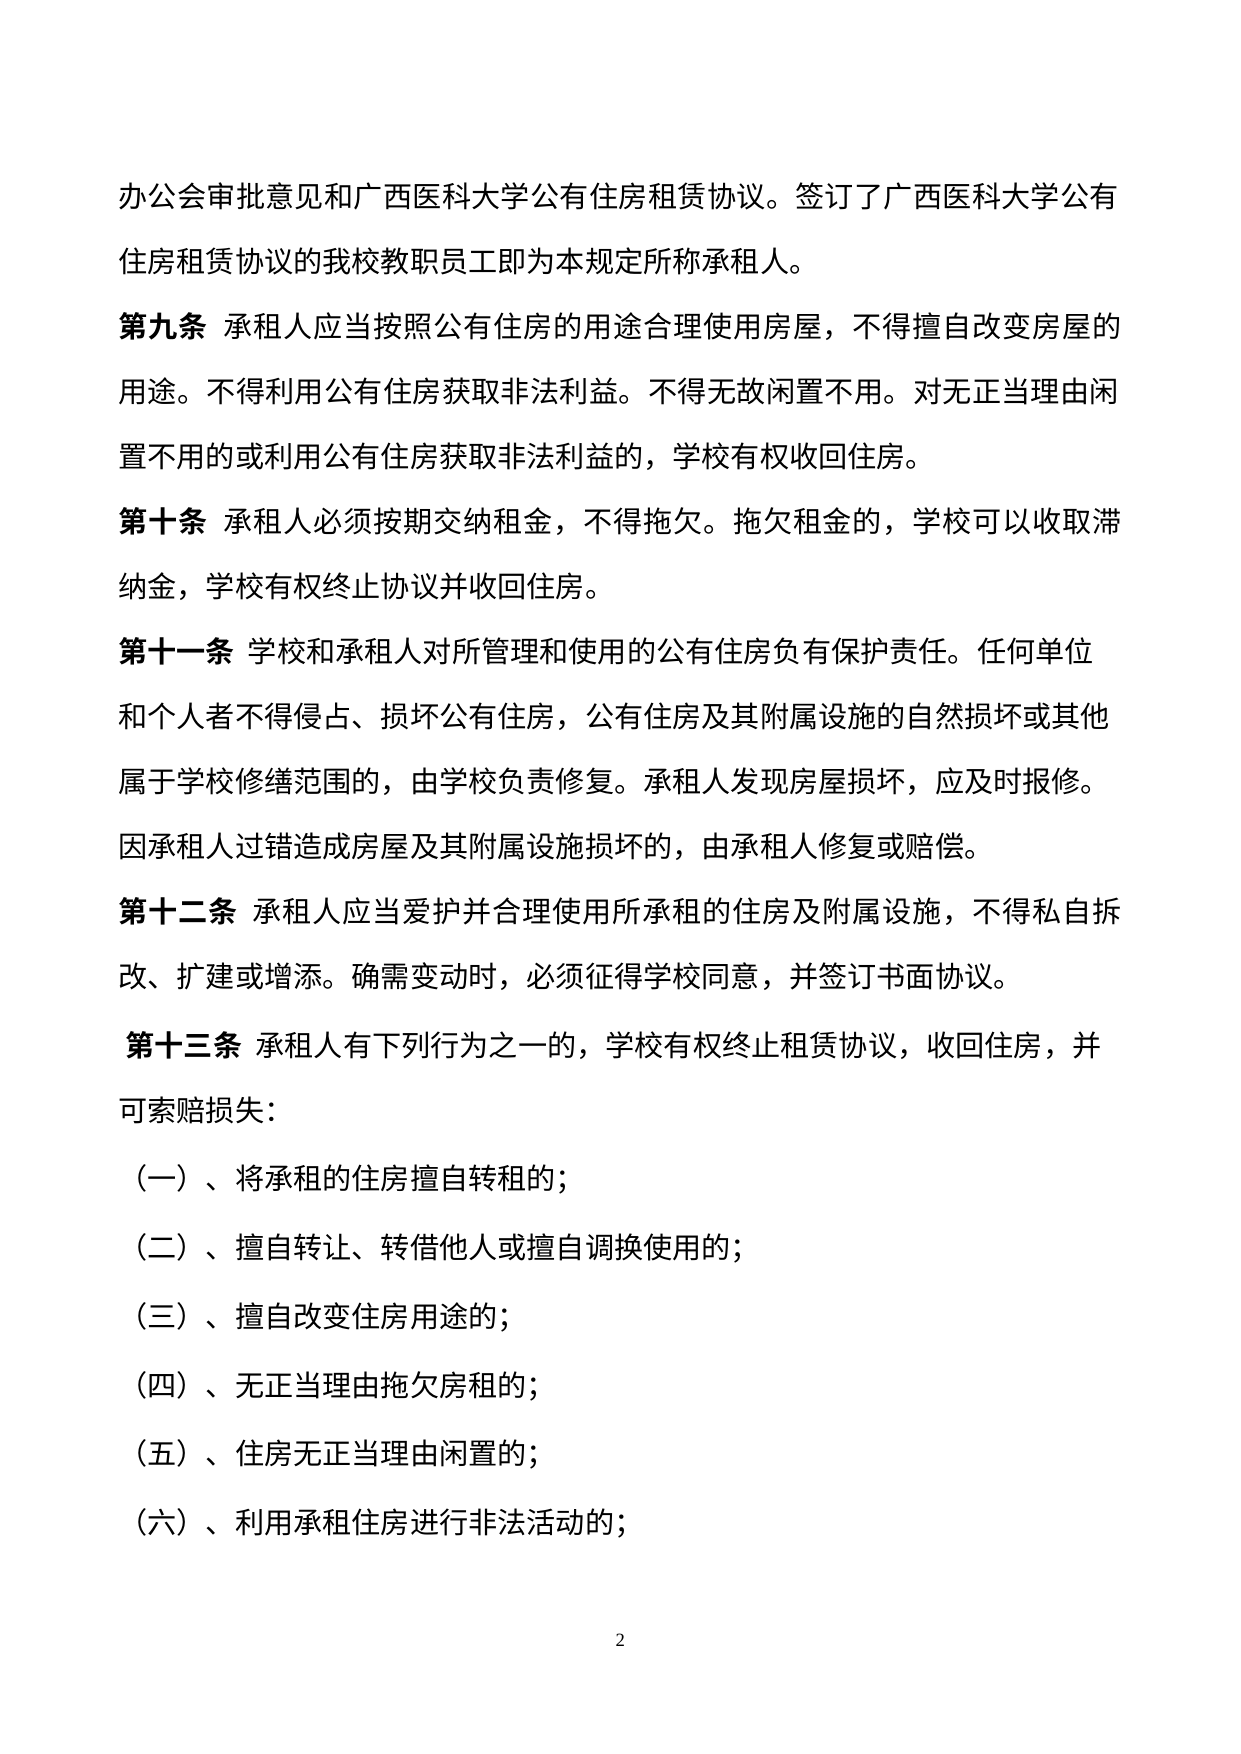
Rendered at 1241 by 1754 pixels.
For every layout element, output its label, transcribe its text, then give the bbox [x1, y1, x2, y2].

text （二）、擅自转让、转借他人或擅自调换使用的； [118, 1213, 1122, 1278]
text （六）、利用承租住房进行非法活动的； [118, 1488, 1122, 1553]
text （五）、住房无正当理由闲置的； [118, 1419, 1122, 1484]
text 第九条 承租人应当按照公有住房的用途合理使用房屋，不得擅自改变房屋的用途。不得利用公有住房获取非法利益。不得无故闲置不用。对无正当理由闲置不用的或利用公有住房获取非法利益的，学校有权收回住房。 [118, 292, 1122, 487]
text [118, 162, 1122, 292]
text 第十条 承租人必须按期交纳租金，不得拖欠。拖欠租金的，学校可以收取滞纳金，学校有权终止协议并收回住房。 [118, 487, 1122, 617]
text 第十二条 承租人应当爱护并合理使用所承租的住房及附属设施，不得私自拆改、扩建或增添。确需变动时，必须征得学校同意，并签订书面协议。 [118, 877, 1122, 1007]
text 第十一条 学校和承租人对所管理和使用的公有住房负有保护责任。任何单位和个人者不得侵占、损坏公有住房，公有住房及其附属设施的自然损坏或其他属于学校修缮范围的，由学校负责修复。承租人发现房屋损坏，应及时报修。因承租人过错造成房屋及其附属设施损坏的，由承租人修复或赔偿。 [118, 617, 1122, 877]
text （四）、无正当理由拖欠房租的； [118, 1351, 1122, 1416]
text （一）、将承租的住房擅自转租的； [118, 1144, 1122, 1209]
text （三）、擅自改变住房用途的； [118, 1282, 1122, 1347]
text 第十三条 承租人有下列行为之一的，学校有权终止租赁协议，收回住房，并可索赔损失： [118, 1011, 1122, 1141]
